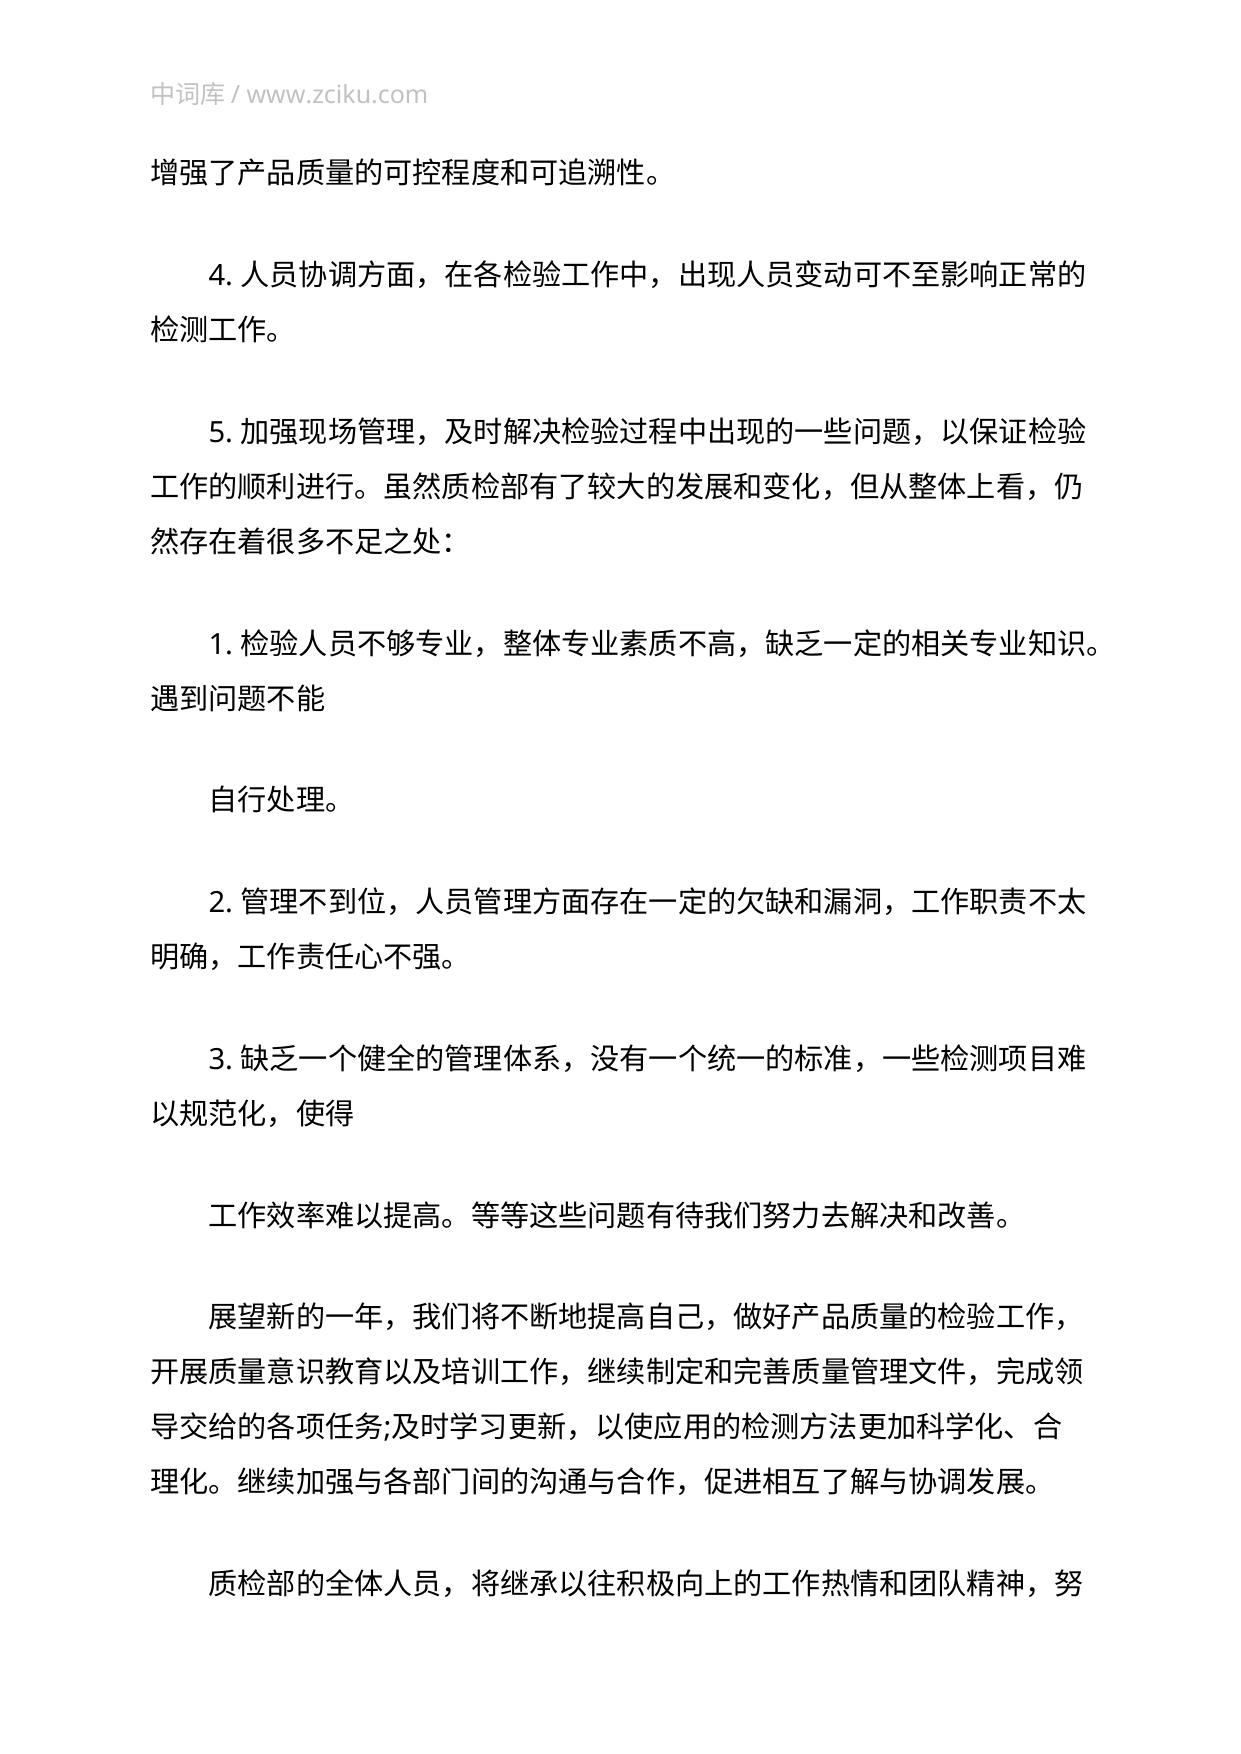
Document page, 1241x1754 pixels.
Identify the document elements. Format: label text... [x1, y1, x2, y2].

text 工作效率难以提高。等等这些问题有待我们努力去解决和改善。 [150, 1192, 1090, 1234]
text 4. 人员协调方面，在各检验工作中，出现人员变动可不至影响正常的检测工作。 [150, 252, 1090, 349]
text 5. 加强现场管理，及时解决检验过程中出现的一些问题，以保证检验工作的顺利进行。虽然质检部有了较大的发展和变化，但从整体上看，仍然存在着很多不足之处： [150, 408, 1090, 561]
text 2. 管理不到位，人员管理方面存在一定的欠缺和漏洞，工作职责不太明确，工作责任心不强。 [150, 879, 1090, 976]
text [150, 1561, 1090, 1603]
text 自行处理。 [150, 777, 1090, 819]
text 展望新的一年，我们将不断地提高自己，做好产品质量的检验工作，开展质量意识教育以及培训工作，继续制定和完善质量管理文件，完成领导交给的各项任务;及时学习更新，以使应用的检测方法更加科学化、合理化。继续加强与各部门间的沟通与合作，促进相互了解与协调发展。 [150, 1294, 1090, 1501]
text 1. 检验人员不够专业，整体专业素质不高，缺乏一定的相关专业知识。遇到问题不能 [150, 620, 1090, 717]
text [150, 150, 1090, 192]
text 3. 缺乏一个健全的管理体系，没有一个统一的标准，一些检测项目难以规范化，使得 [150, 1036, 1090, 1133]
